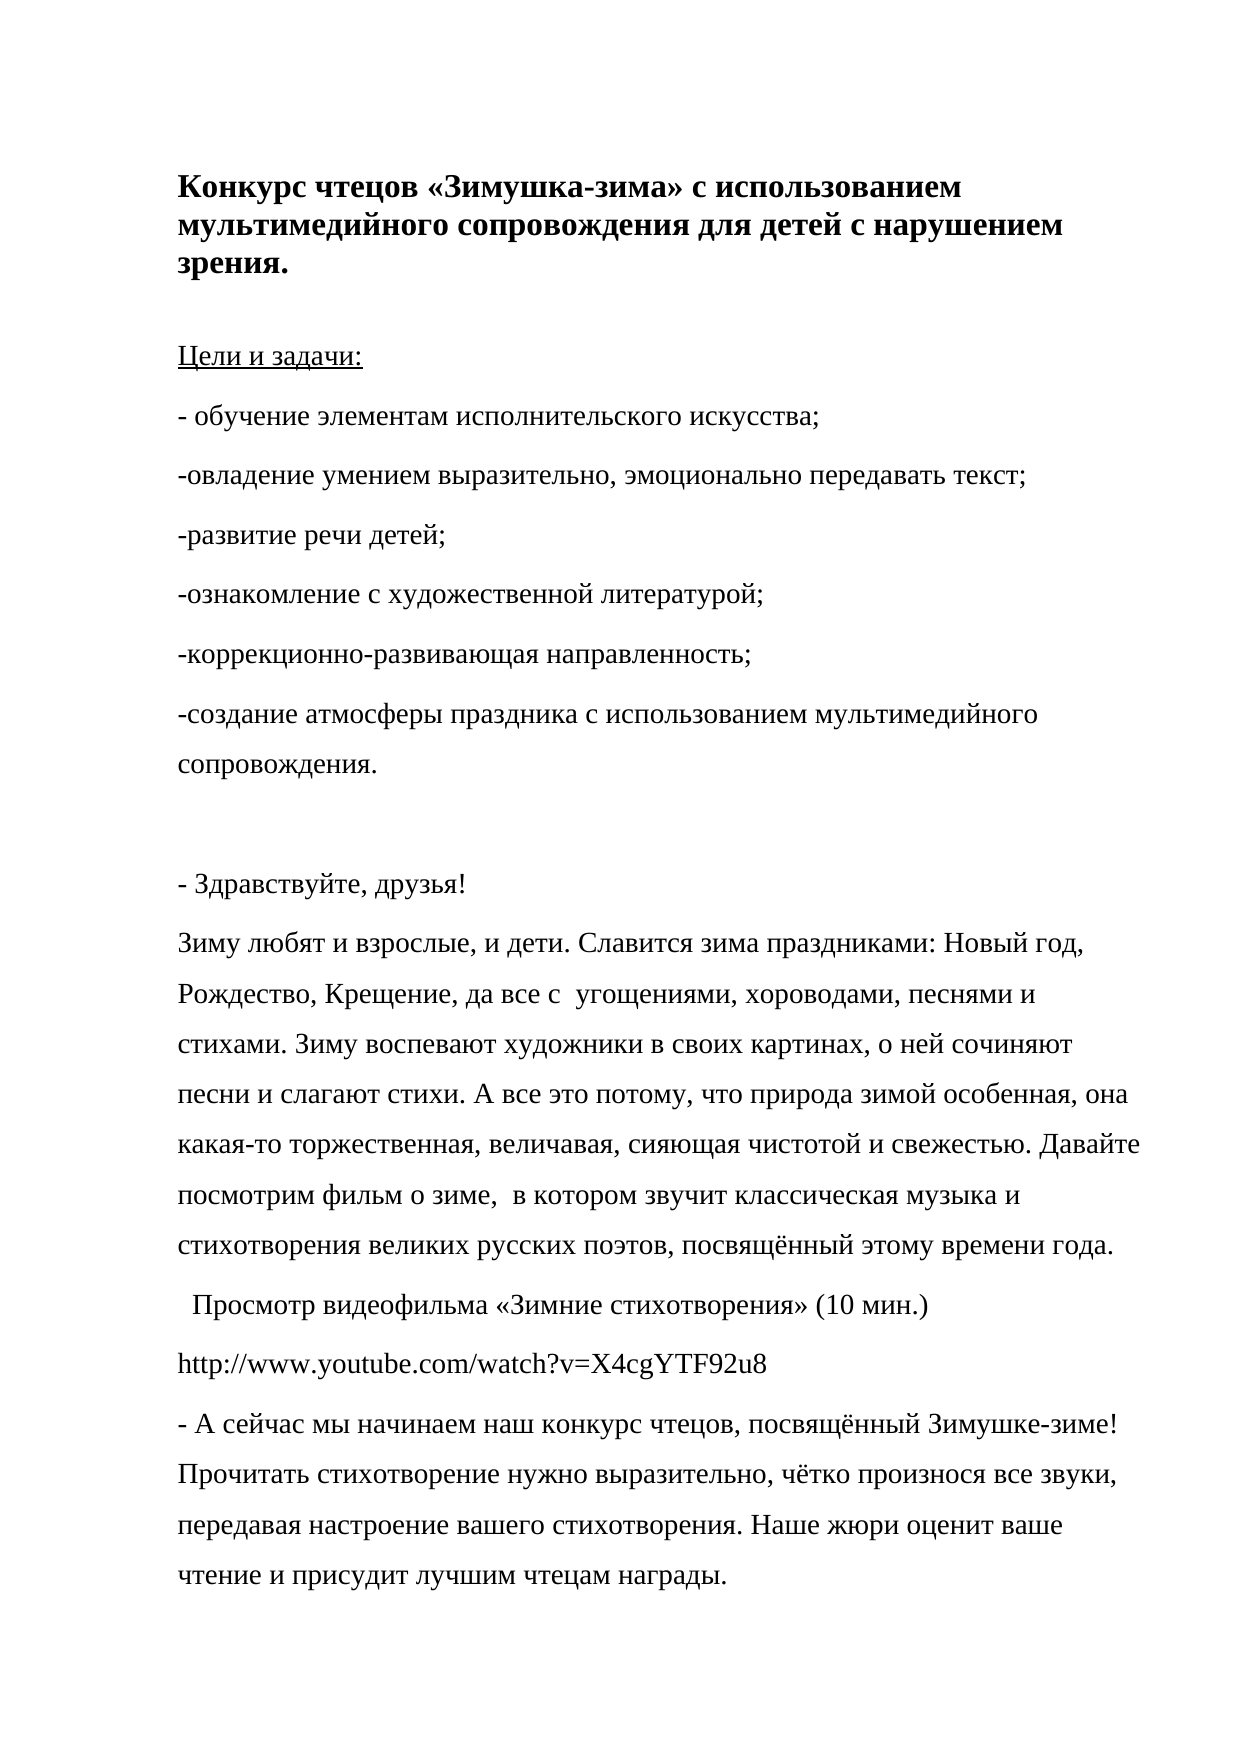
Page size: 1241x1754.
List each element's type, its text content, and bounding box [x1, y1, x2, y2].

text -овладение умением выразительно, эмоционально передавать текст; [177, 457, 1152, 491]
text Просмотр видеофильма «Зимние стихотворения» (10 мин.) [177, 1287, 1152, 1321]
text -создание атмосферы праздника с использованием мультимедийного сопровождения. [177, 696, 1152, 780]
text Конкурс чтецов «Зимушка-зима» с использованием мультимедийного сопровождения для детей с нарушением зрения. [177, 166, 1152, 281]
text - А сейчас мы начинаем наш конкурс чтецов, посвящённый Зимушке-зиме! Прочитать стихотворение нужно выразительно, чётко произнося все звуки, передавая настроение вашего стихотворения. Наше жюри оценит ваше чтение и присудит лучшим чтецам награды. [177, 1406, 1152, 1591]
text Зиму любят и взрослые, и дети. Славится зима праздниками: Новый год, Рождество, Крещение, да все с угощениями, хороводами, песнями и стихами. Зиму воспевают художники в своих картинах, о ней сочиняют песни и слагают стихи. А все это потому, что природа зимой особенная, она какая-то торжественная, величавая, сияющая чистотой и свежестью. Давайте посмотрим фильм о зиме, в котором звучит классическая музыка и стихотворения великих русских поэтов, посвящённый этому времени года. [177, 925, 1152, 1261]
text Цели и задачи: [177, 338, 1152, 371]
text - Здравствуйте, друзья! [177, 866, 1152, 899]
text http://www.youtube.com/watch?v=X4cgYTF92u8 [177, 1347, 1152, 1380]
text -ознакомление с художественной литературой; [177, 577, 1152, 610]
text -коррекционно-развивающая направленность; [177, 636, 1152, 670]
text -развитие речи детей; [177, 517, 1152, 551]
text - обучение элементам исполнительского искусства; [177, 398, 1152, 431]
